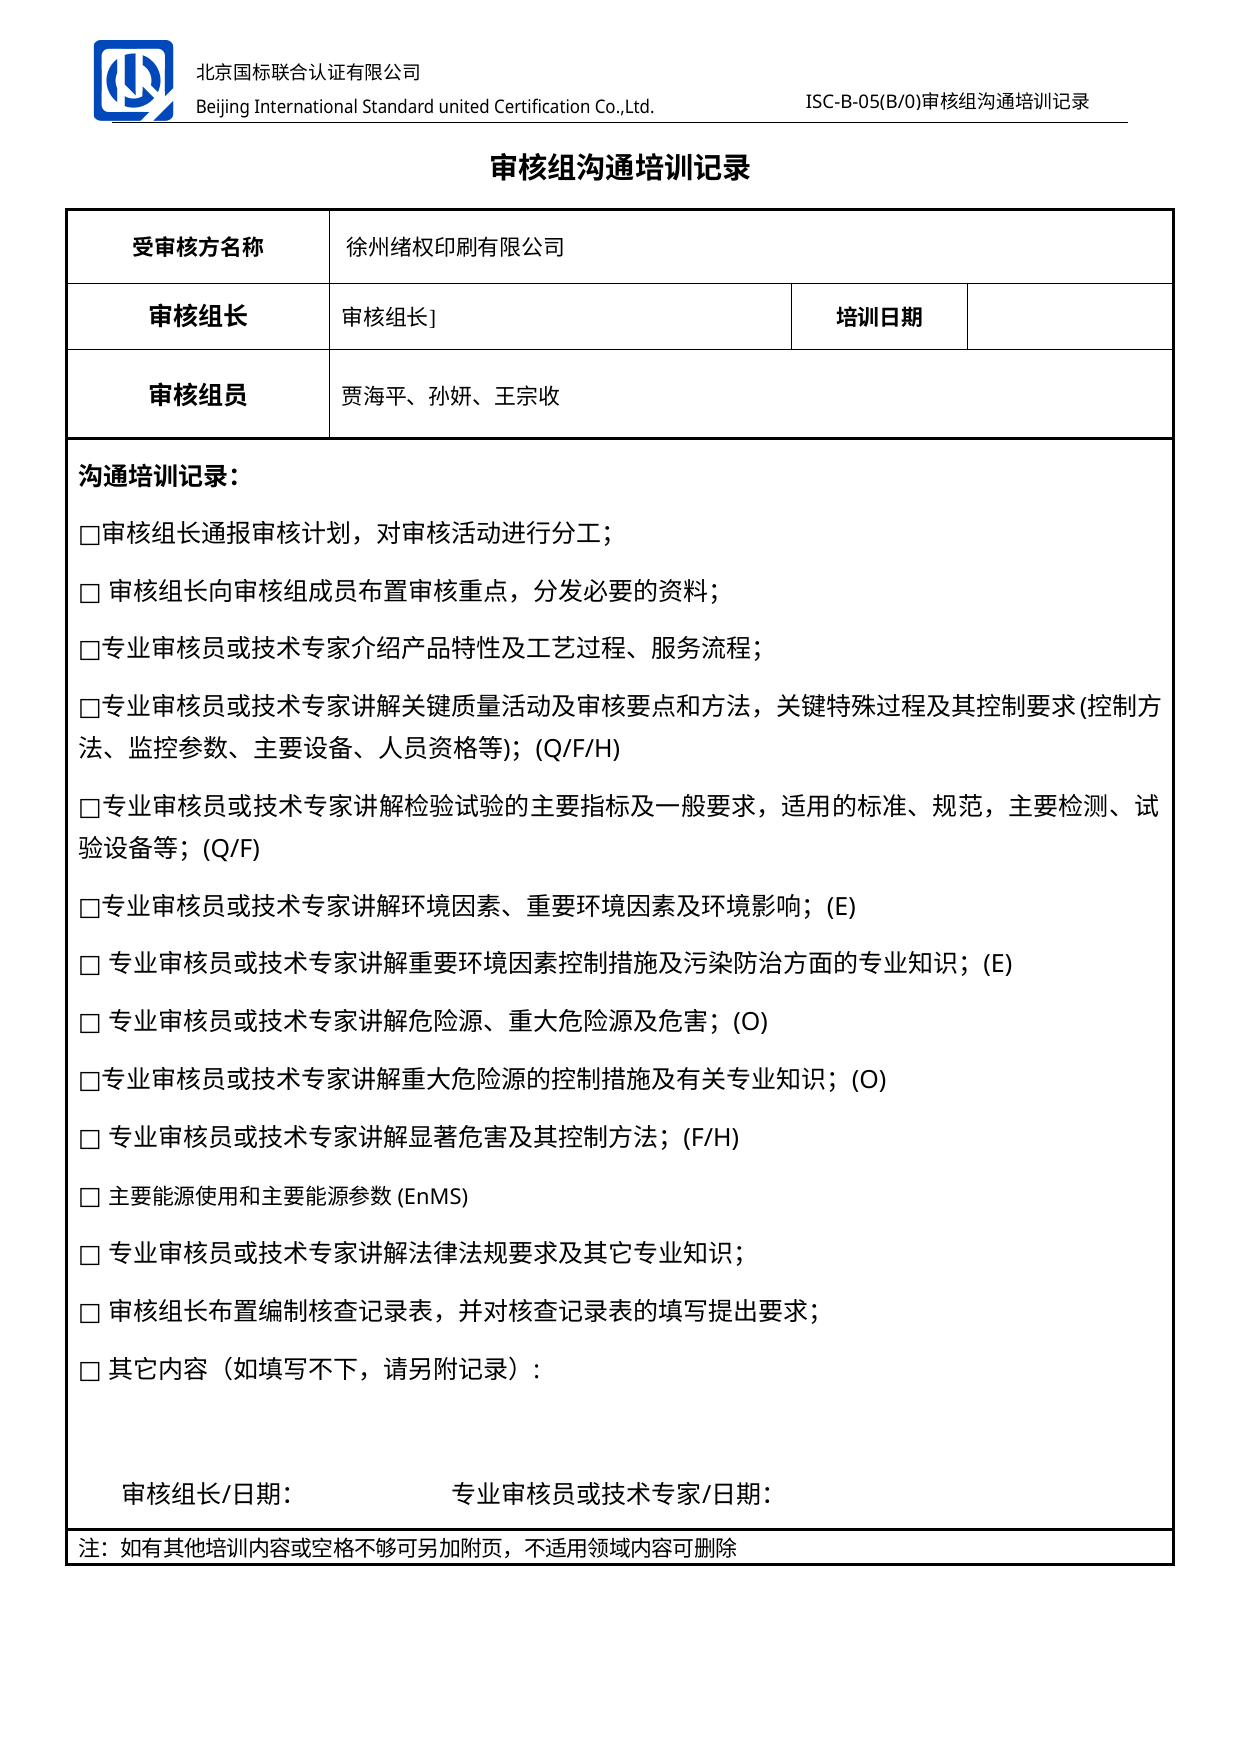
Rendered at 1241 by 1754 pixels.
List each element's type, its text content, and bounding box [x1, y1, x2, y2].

table_cell 审核组长] [330, 284, 791, 349]
table_cell 培训日期 [792, 284, 967, 349]
table_cell 注：如有其他培训内容或空格不够可另加附页，不适用领域内容可删除 [68, 1531, 1172, 1563]
table_cell 沟通培训记录： □审核组长通报审核计划，对审核活动进行分工； □ 审核组长向审核组成员布置审核重点，分发必要的资料； □专业审核员或技术专家介绍产品特性及工艺过程、服务流程； □专业审核员或技术专家讲解关键质量活动及审核要点和方法，关键特殊过程及其控制要求(控制方法、监控参数、主要设备、人员资格等)；(Q/F/H) □专业审核员或技术专家讲解检验试验的主要指标及一般要求，适用的标准、规范，主要检测、试验设备等；(Q/F) □专业审核员或技术专家讲解环境因素、重要环境因素及环境影响；(E) □ 专业审核员或技术专家讲解重要环境因素控制措施及污染防治方面的专业知识；(E) □ 专业审核员或技术专家讲解危险源、重大危险源及危害；(O) □专业审核员或技术专家讲解重大危险源的控制措施及有关专业知识；(O) □ 专业审核员或技术专家讲解显著危害及其控制方法；(F/H) □ 主要能源使用和主要能源参数 (EnMS) □ 专业审核员或技术专家讲解法律法规要求及其它专业知识； □ 审核组长布置编制核查记录表，并对核查记录表的填写提出要求； □ 其它内容（如填写不下，请另附记录）: 审核组长/日期： 专业审核员或技术专家/日期： [68, 440, 1172, 1528]
picture [93, 40, 174, 121]
text 审核组沟通培训记录 [112, 144, 1128, 186]
table_cell [968, 284, 1172, 349]
table_header 受审核方名称 [68, 211, 329, 282]
table_cell 审核组长 [68, 284, 329, 349]
table_header 徐州绪权印刷有限公司 [330, 211, 1172, 282]
table_cell 审核组员 [68, 350, 329, 437]
table_cell 贾海平、孙妍、王宗收 [330, 350, 1172, 437]
